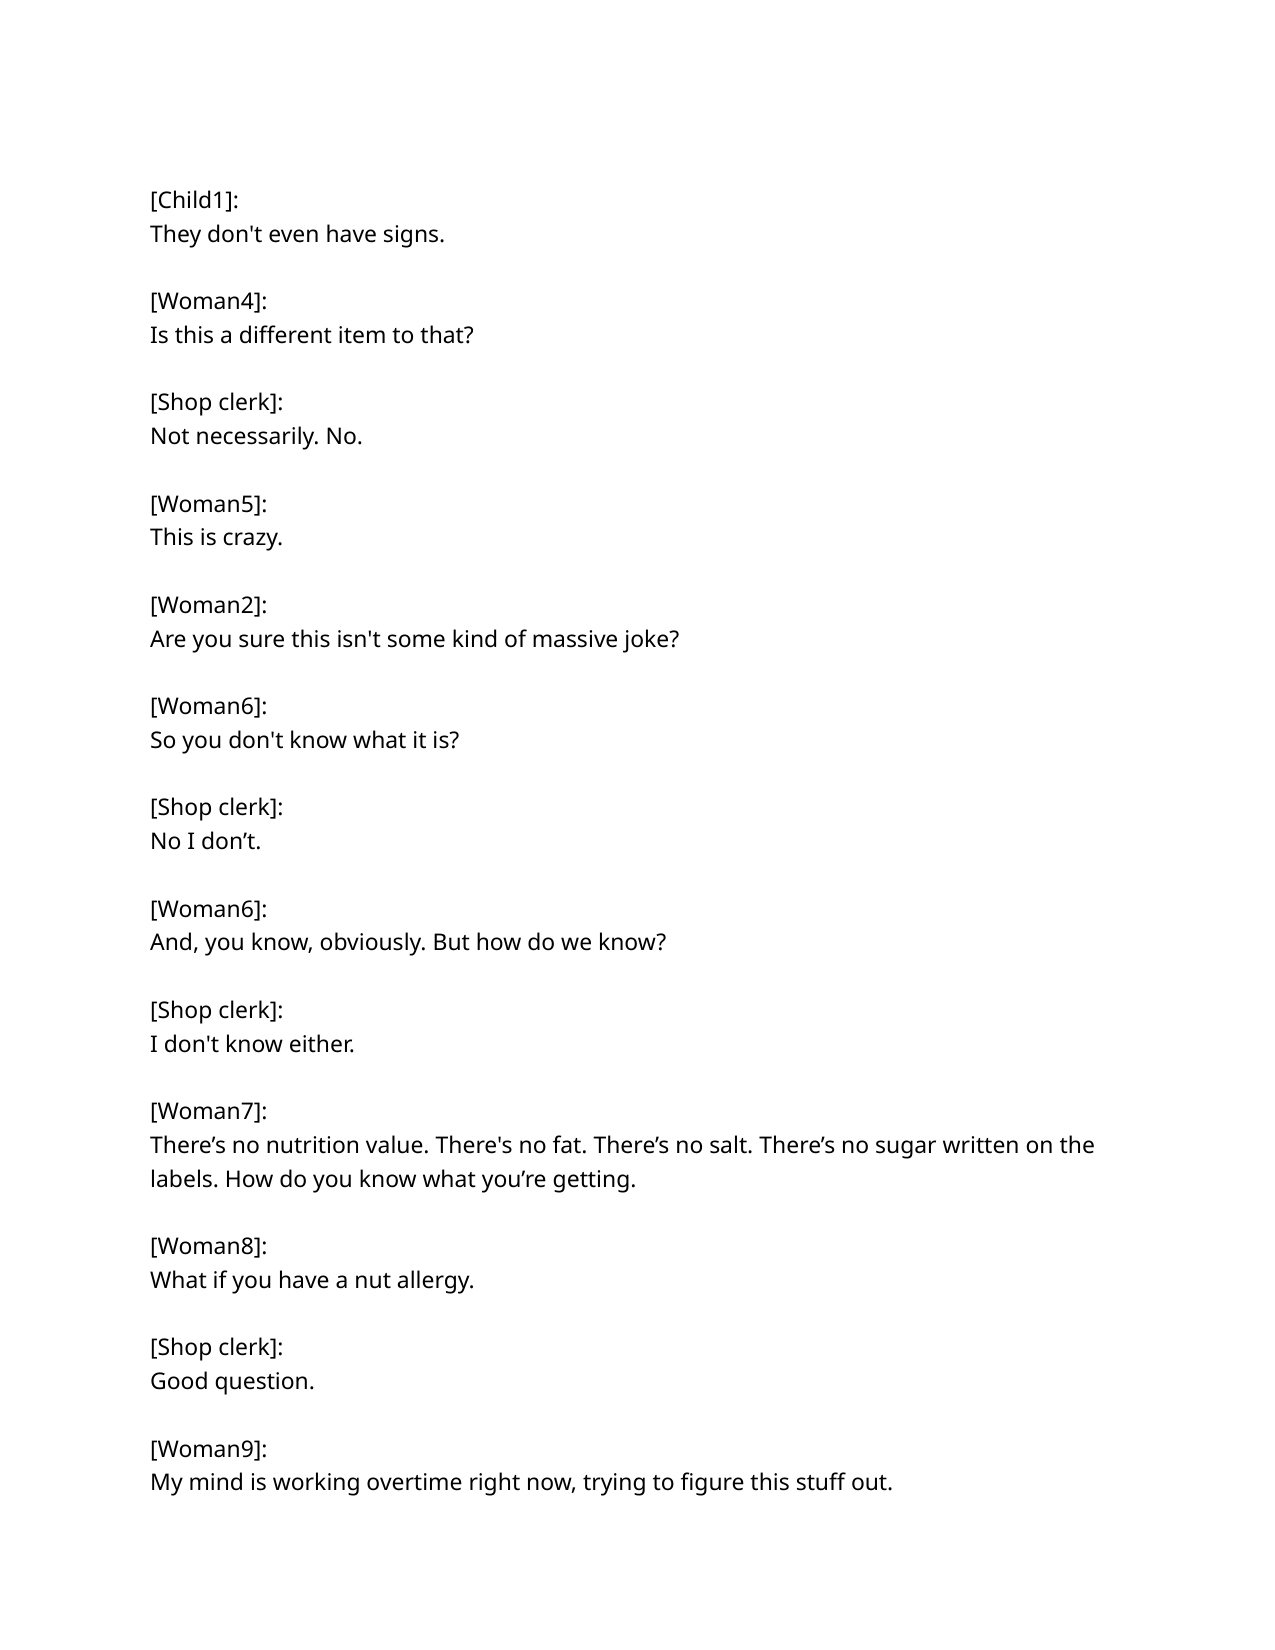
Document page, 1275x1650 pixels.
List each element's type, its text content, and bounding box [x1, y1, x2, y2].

text No I don’t. [150, 825, 1125, 856]
text This is crazy. [150, 521, 1125, 552]
text [Woman6]: [150, 892, 1125, 924]
text And, you know, obviously. But how do we know? [150, 926, 1125, 957]
text They don't even have signs. [150, 217, 1125, 249]
text There’s no nutrition value. There's no fat. There’s no salt. There’s no sugar written on the labels. How do you know what you’re getting. [150, 1129, 1125, 1194]
text [Child1]: [150, 184, 1125, 215]
text Good question. [150, 1365, 1125, 1396]
text [Woman9]: [150, 1432, 1125, 1464]
text [Woman6]: [150, 690, 1125, 721]
text So you don't know what it is? [150, 724, 1125, 755]
text Not necessarily. No. [150, 420, 1125, 451]
text My mind is working overtime right now, trying to figure this stuff out. [150, 1466, 1125, 1497]
text [Woman2]: [150, 589, 1125, 620]
text What if you have a nut allergy. [150, 1264, 1125, 1295]
text [Shop clerk]: [150, 994, 1125, 1025]
text I don't know either. [150, 1027, 1125, 1059]
text [Shop clerk]: [150, 1331, 1125, 1362]
text Are you sure this isn't some kind of massive joke? [150, 622, 1125, 654]
text [Woman5]: [150, 487, 1125, 519]
text [Woman4]: [150, 285, 1125, 316]
text [Shop clerk]: [150, 791, 1125, 822]
text [Woman8]: [150, 1230, 1125, 1261]
text Is this a different item to that? [150, 319, 1125, 350]
text [Shop clerk]: [150, 386, 1125, 417]
text [Woman7]: [150, 1095, 1125, 1126]
